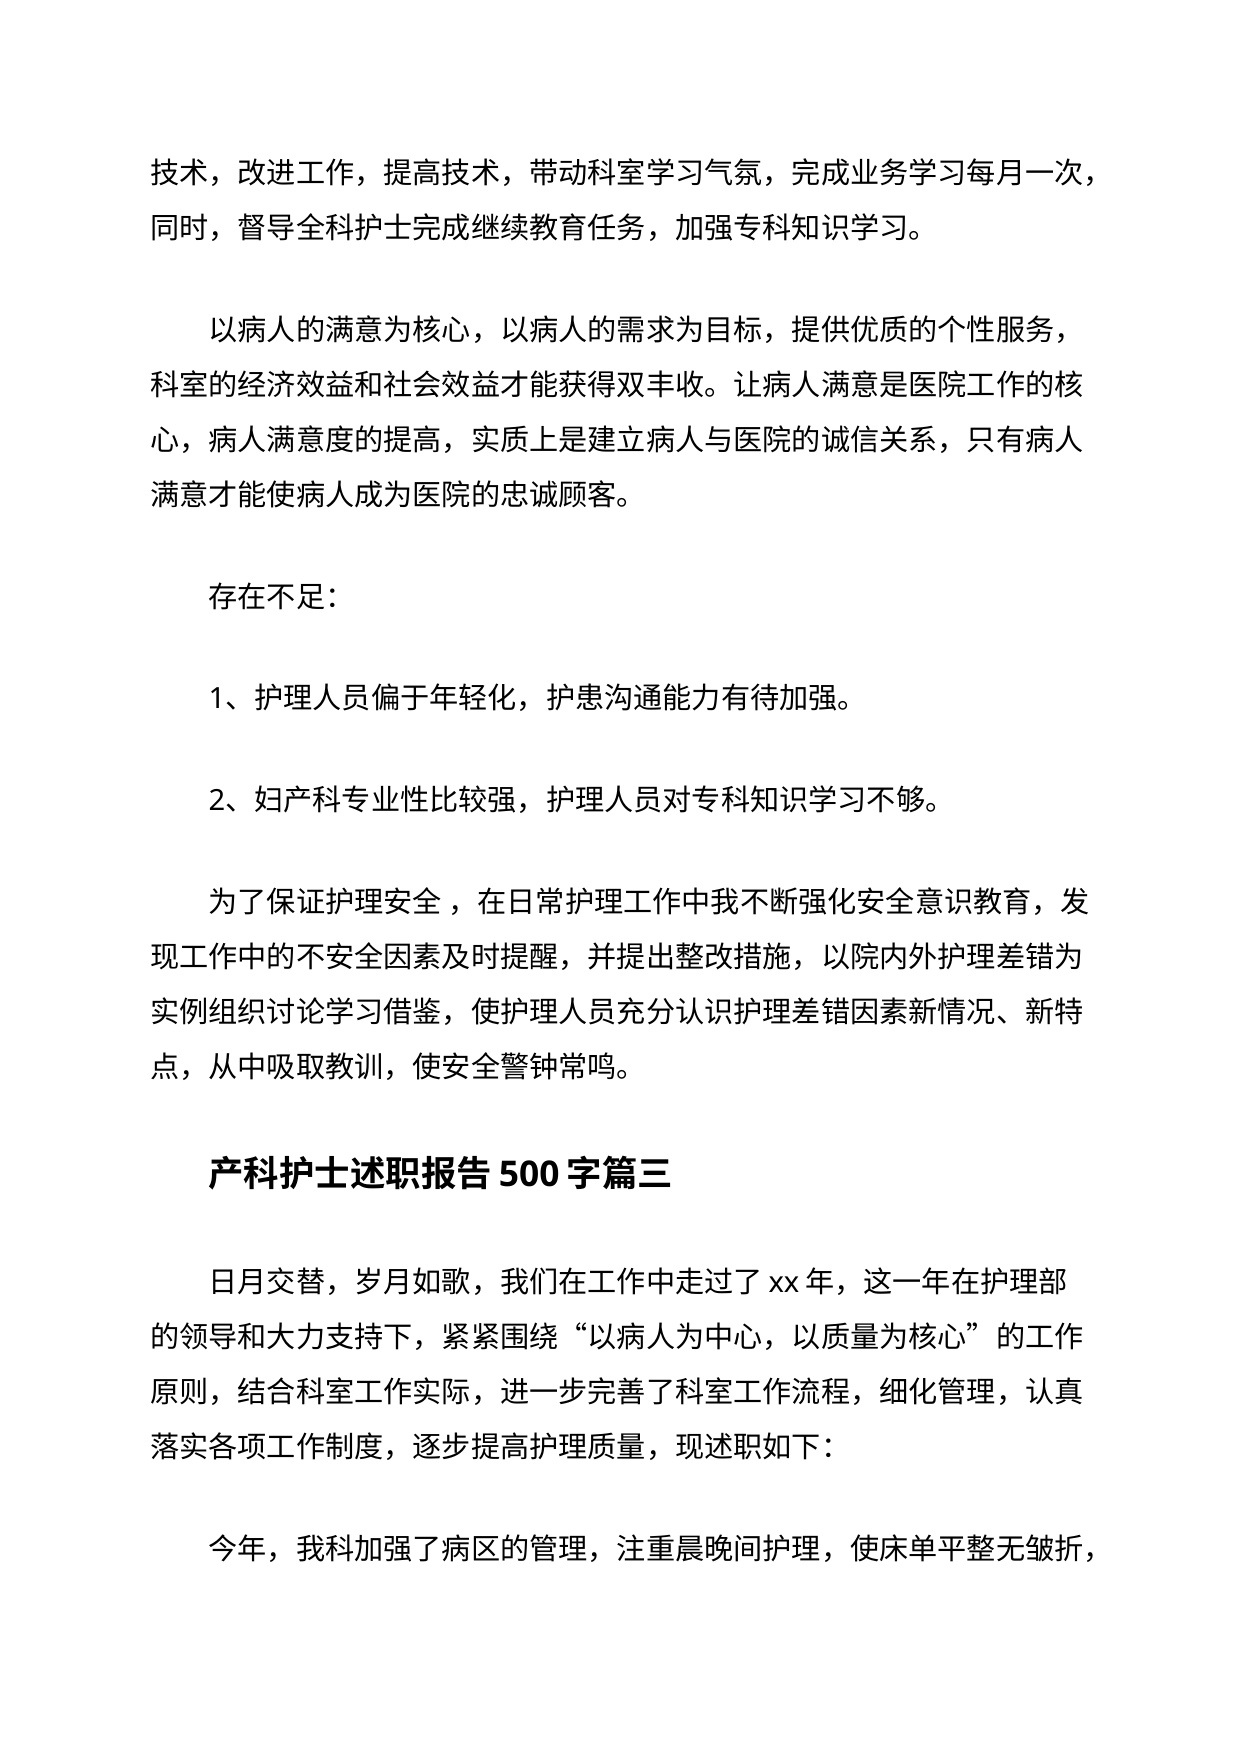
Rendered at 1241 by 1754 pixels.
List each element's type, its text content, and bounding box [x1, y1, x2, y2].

text 2、妇产科专业性比较强，护理人员对专科知识学习不够。 [150, 777, 1090, 819]
text 产科护士述职报告500字篇三 [150, 1145, 1090, 1197]
text 为了保证护理安全 ，在日常护理工作中我不断强化安全意识教育，发现工作中的不安全因素及时提醒，并提出整改措施，以院内外护理差错为实例组织讨论学习借鉴，使护理人员充分认识护理差错因素新情况、新特点，从中吸取教训，使安全警钟常鸣。 [150, 879, 1090, 1086]
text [150, 150, 1090, 247]
text 日月交替，岁月如歌，我们在工作中走过了xx年，这一年在护理部的领导和大力支持下，紧紧围绕“以病人为中心，以质量为核心”的工作原则，结合科室工作实际，进一步完善了科室工作流程，细化管理，认真落实各项工作制度，逐步提高护理质量，现述职如下： [150, 1259, 1090, 1466]
text 以病人的满意为核心，以病人的需求为目标，提供优质的个性服务，科室的经济效益和社会效益才能获得双丰收。让病人满意是医院工作的核心，病人满意度的提高，实质上是建立病人与医院的诚信关系，只有病人满意才能使病人成为医院的忠诚顾客。 [150, 307, 1090, 514]
text 存在不足： [150, 573, 1090, 615]
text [150, 1525, 1090, 1568]
text 1、护理人员偏于年轻化，护患沟通能力有待加强。 [150, 675, 1090, 717]
